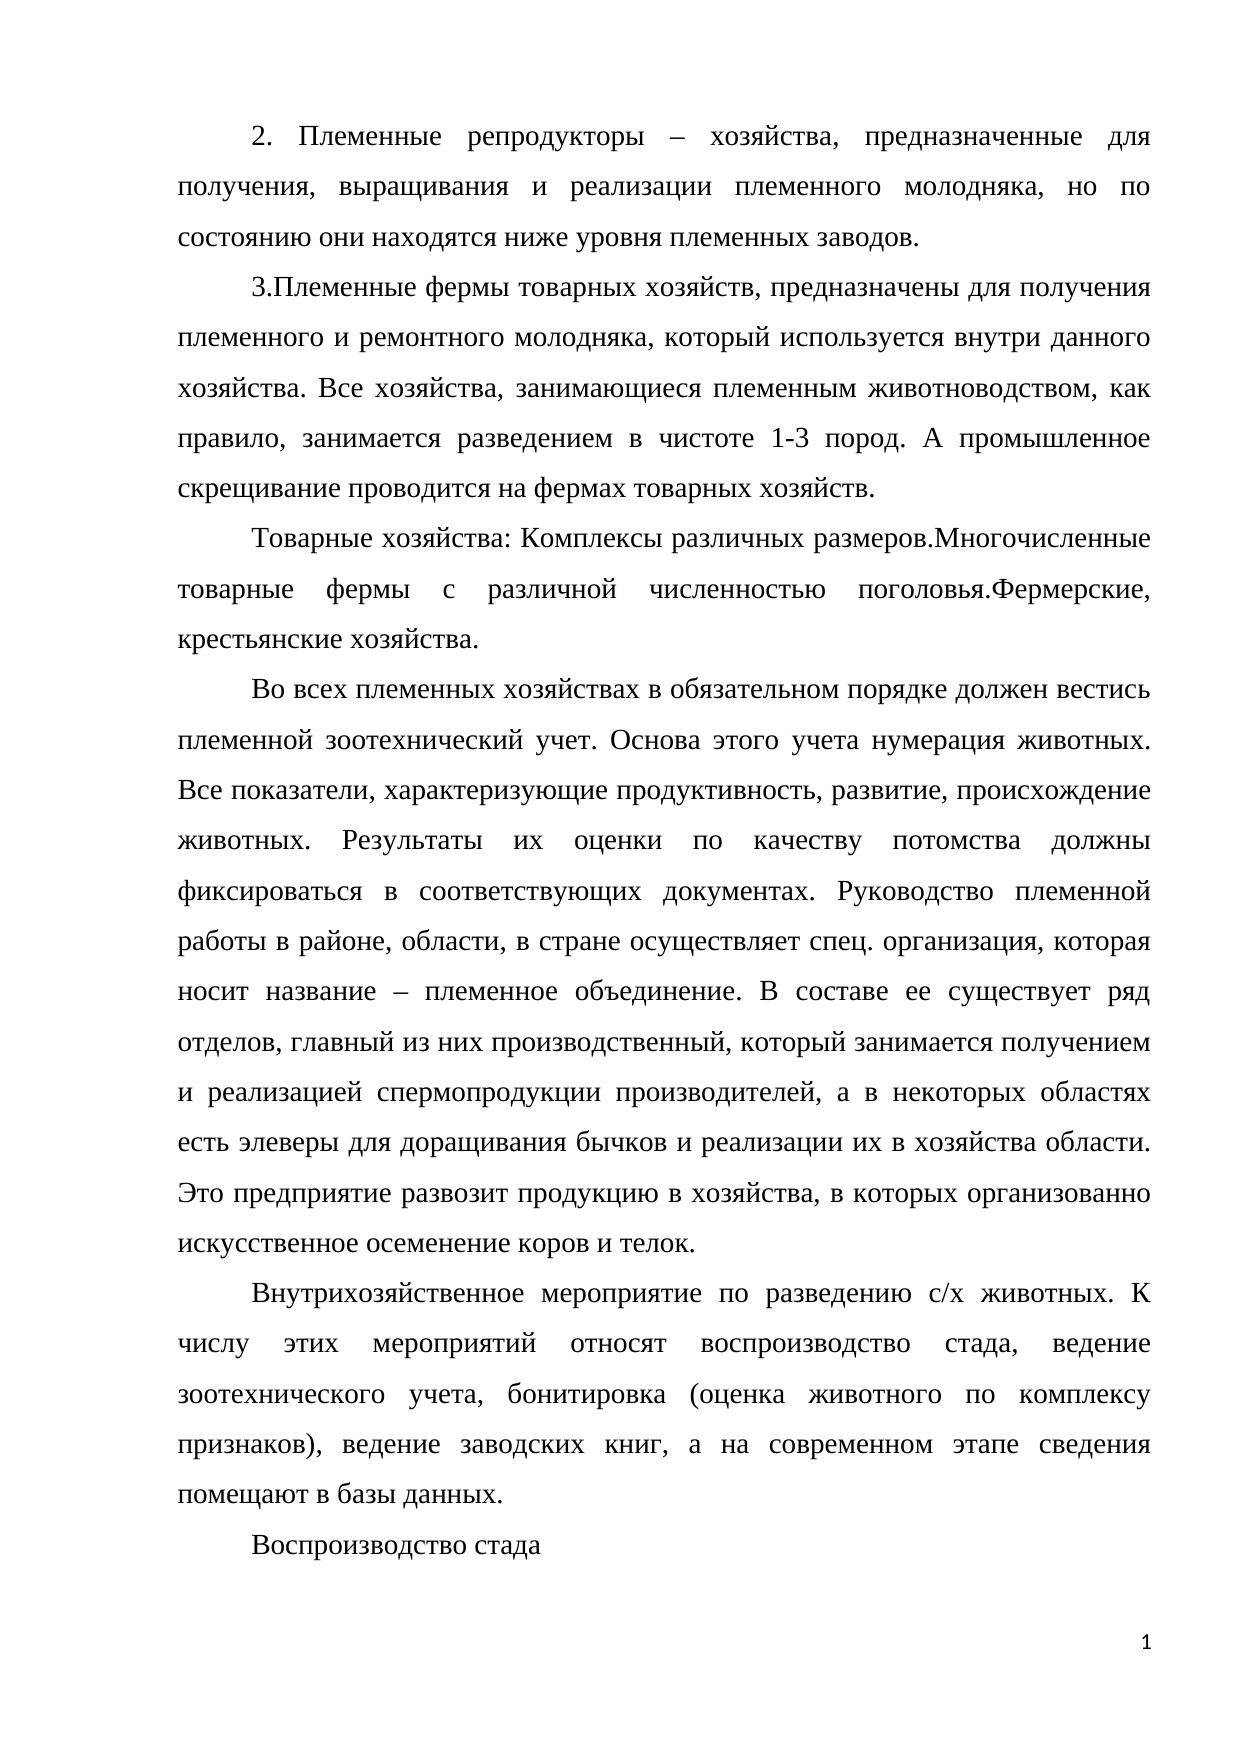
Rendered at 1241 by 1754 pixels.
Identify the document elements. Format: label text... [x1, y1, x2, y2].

text 3.Племенные фермы товарных хозяйств, предназначены для получения племенного и ремонтного молодняка, который используется внутри данного хозяйства. Все хозяйства, занимающиеся племенным животноводством, как правило, занимается разведением в чистоте 1-3 пород. А промышленное скрещивание проводится на фермах товарных хозяйств. [177, 269, 1152, 504]
text Воспроизводство стада [177, 1527, 1152, 1560]
text Внутрихозяйственное мероприятие по разведению с/х животных. К числу этих мероприятий относят воспроизводство стада, ведение зоотехнического учета, бонитировка (оценка животного по комплексу признаков), ведение заводских книг, а на современном этапе сведения помещают в базы данных. [177, 1275, 1152, 1510]
text Товарные хозяйства: Комплексы различных размеров.Многочисленные товарные фермы с различной численностью поголовья.Фермерские, крестьянские хозяйства. [177, 521, 1152, 655]
text Во всех племенных хозяйствах в обязательном порядке должен вестись племенной зоотехнический учет. Основа этого учета нумерация животных. Все показатели, характеризующие продуктивность, развитие, происхождение животных. Результаты их оценки по качеству потомства должны фиксироваться в соответствующих документах. Руководство племенной работы в районе, области, в стране осуществляет спец. организация, которая носит название – племенное объединение. В составе ее существует ряд отделов, главный из них производственный, который занимается получением и реализацией спермопродукции производителей, а в некоторых областях есть элеверы для доращивания бычков и реализации их в хозяйства области. Это предприятие развозит продукцию в хозяйства, в которых организованно искусственное осеменение коров и телок. [177, 672, 1152, 1258]
text 2. Племенные репродукторы – хозяйства, предназначенные для получения, выращивания и реализации племенного молодняка, но по состоянию они находятся ниже уровня племенных заводов. [177, 118, 1152, 252]
